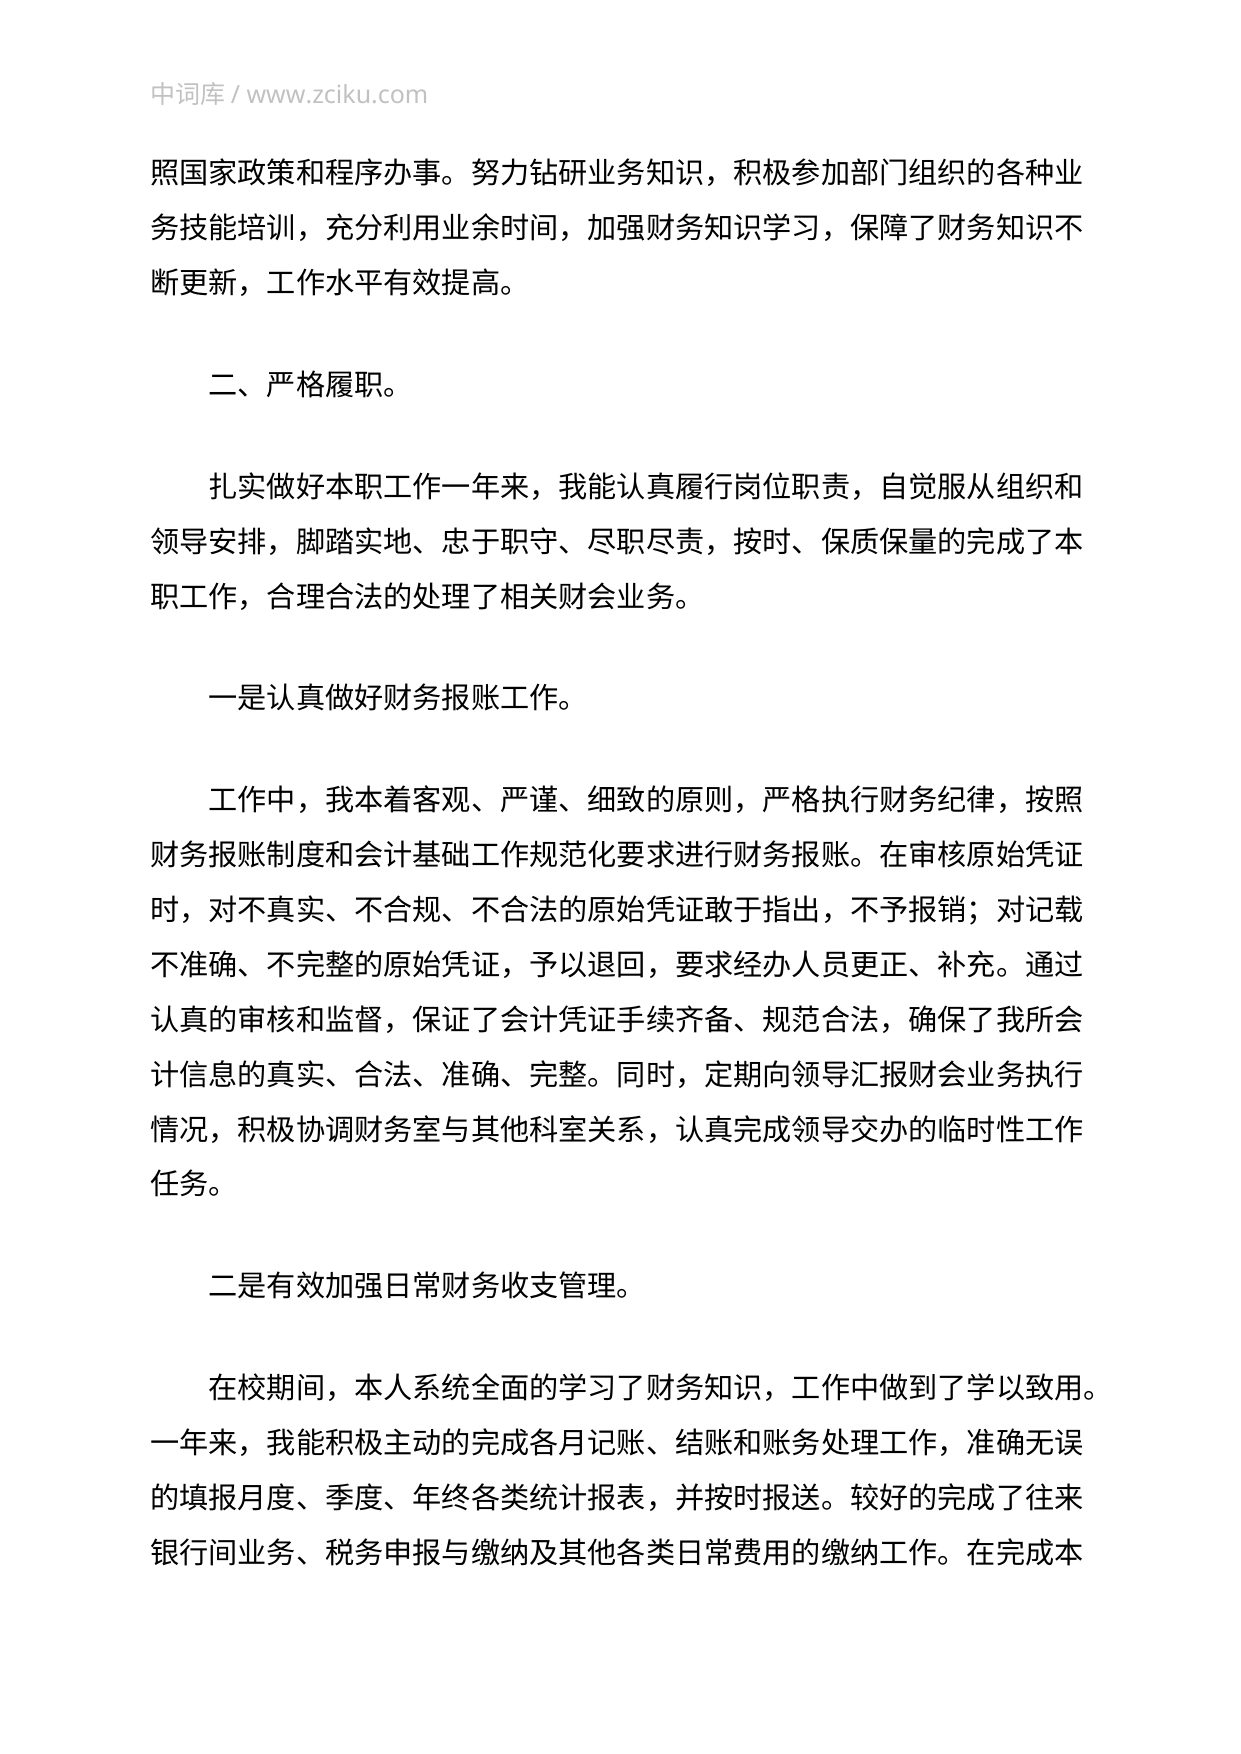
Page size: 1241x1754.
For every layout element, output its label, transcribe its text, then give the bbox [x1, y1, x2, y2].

text 二是有效加强日常财务收支管理。 [150, 1263, 1090, 1305]
text 一是认真做好财务报账工作。 [150, 675, 1090, 717]
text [150, 150, 1090, 302]
text 二、严格履职。 [150, 362, 1090, 404]
text 扎实做好本职工作一年来，我能认真履行岗位职责，自觉服从组织和领导安排，脚踏实地、忠于职守、尽职尽责，按时、保质保量的完成了本职工作，合理合法的处理了相关财会业务。 [150, 463, 1090, 615]
text 工作中，我本着客观、严谨、细致的原则，严格执行财务纪律，按照财务报账制度和会计基础工作规范化要求进行财务报账。在审核原始凭证时，对不真实、不合规、不合法的原始凭证敢于指出，不予报销；对记载不准确、不完整的原始凭证，予以退回，要求经办人员更正、补充。通过认真的审核和监督，保证了会计凭证手续齐备、规范合法，确保了我所会计信息的真实、合法、准确、完整。同时，定期向领导汇报财会业务执行情况，积极协调财务室与其他科室关系，认真完成领导交办的临时性工作任务。 [150, 777, 1090, 1203]
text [150, 1364, 1090, 1571]
